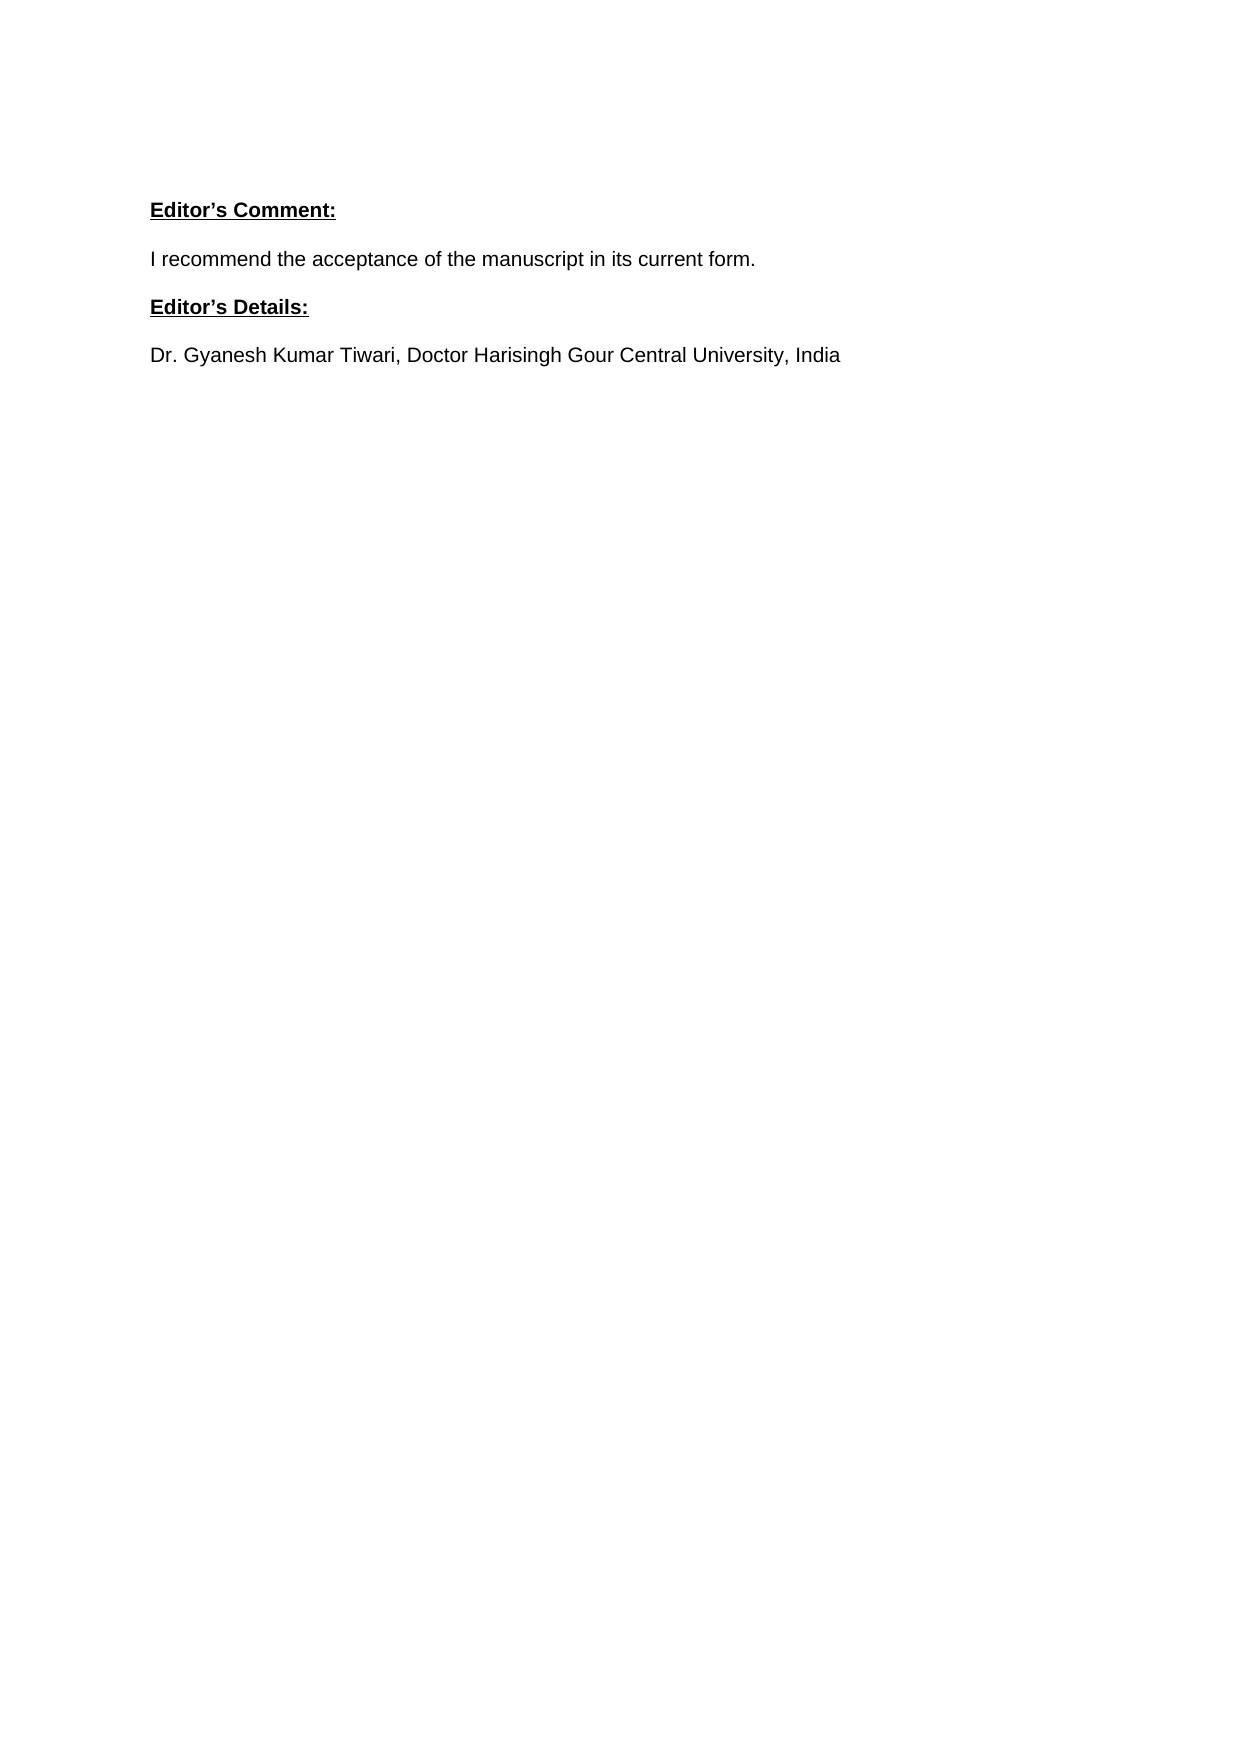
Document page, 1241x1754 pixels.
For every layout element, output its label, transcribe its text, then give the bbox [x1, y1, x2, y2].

text Dr. Gyanesh Kumar Tiwari, Doctor Harisingh Gour Central University, India [150, 343, 1090, 367]
text Editor’s Comment: [150, 198, 1090, 222]
text I recommend the acceptance of the manuscript in its current form. [150, 247, 1090, 271]
text Editor’s Details: [150, 295, 1090, 319]
